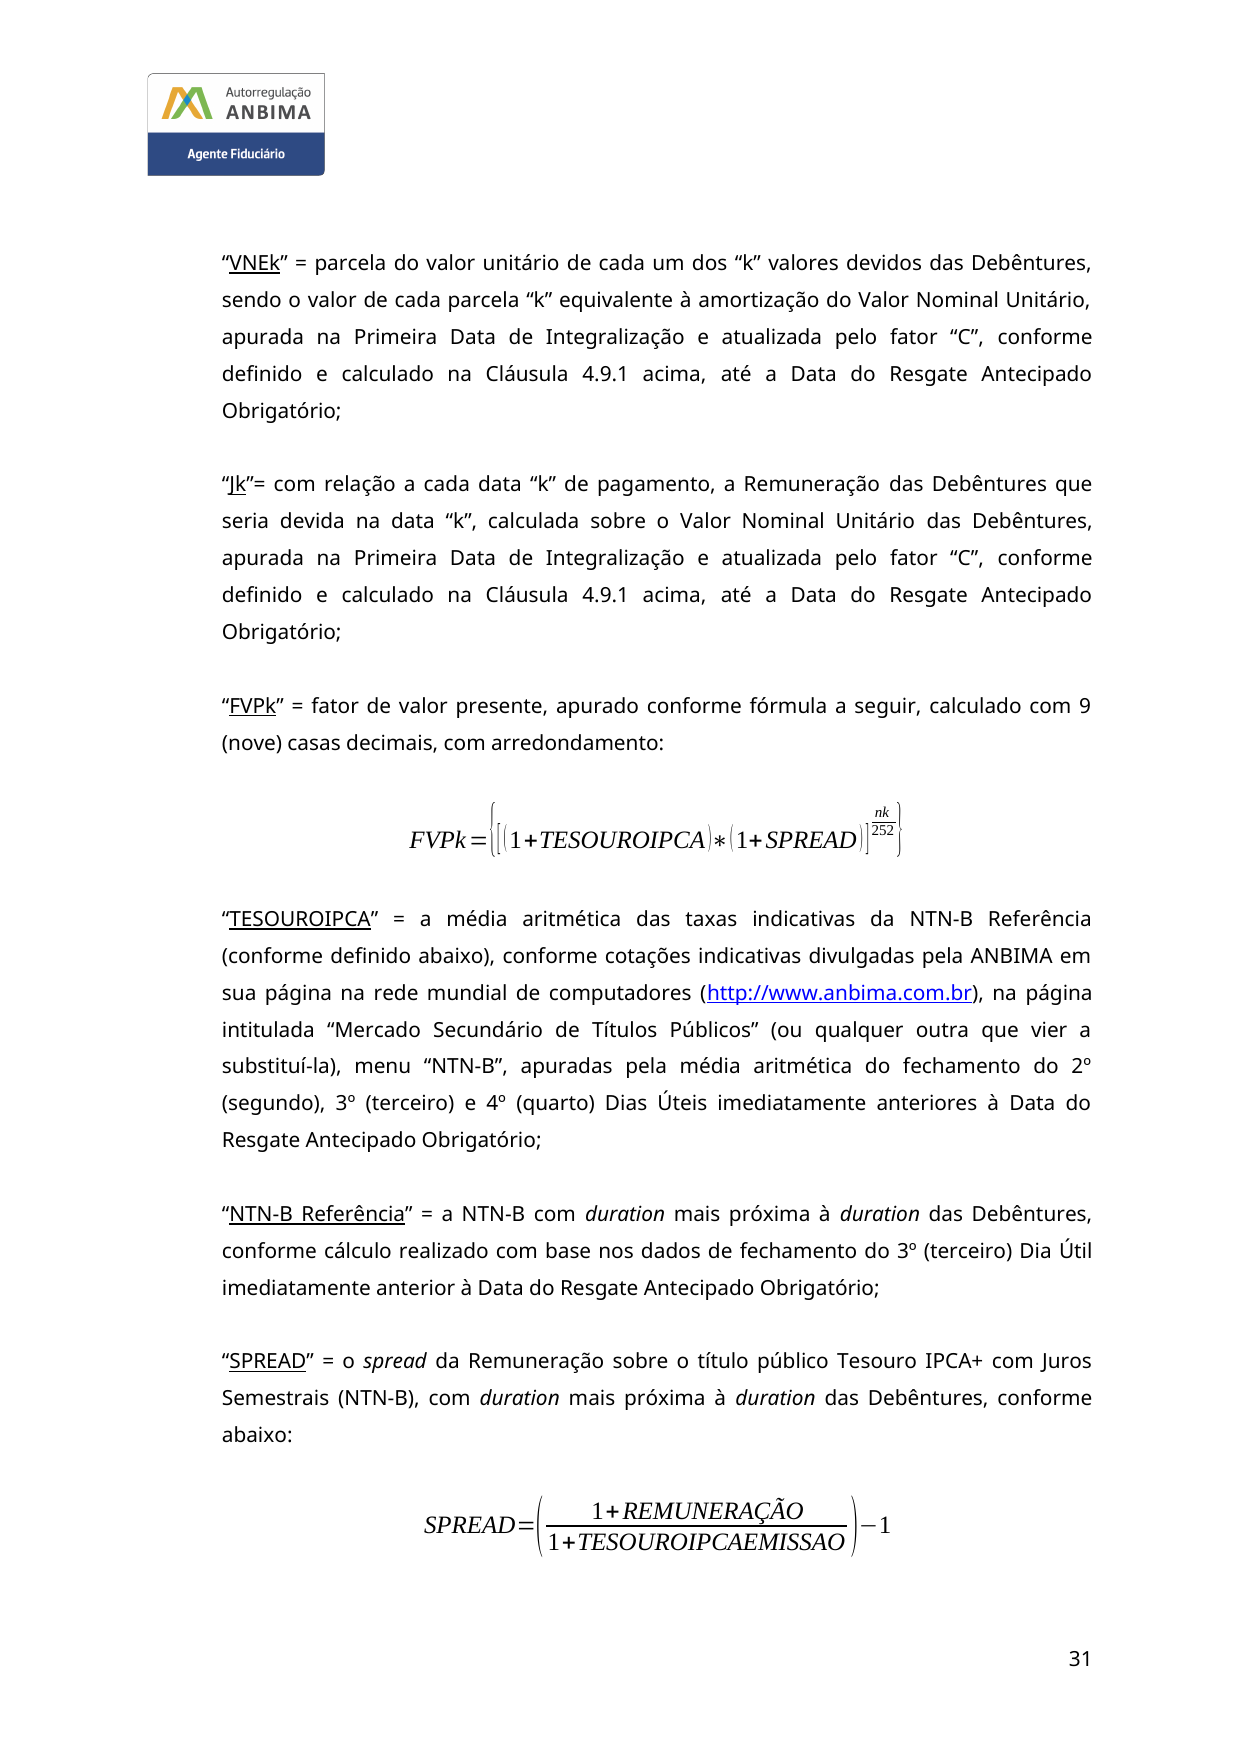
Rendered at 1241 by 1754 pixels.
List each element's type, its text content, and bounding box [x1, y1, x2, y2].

text “SPREAD” = o spread da Remuneração sobre o título público Tesouro IPCA+ com Juros Semestrais (NTN-B), com duration mais próxima à duration das Debêntures, conforme abaixo: [222, 1347, 1092, 1449]
text “Jk”= com relação a cada data “k” de pagamento, a Remuneração das Debêntures que seria devida na data “k”, calculada sobre o Valor Nominal Unitário das Debêntures, apurada na Primeira Data de Integralização e atualizada pelo fator “C”, conforme definido e calculado na Cláusula 4.9.1 acima, até a Data do Resgate Antecipado Obrigatório; [222, 469, 1092, 645]
text “TESOUROIPCA” = a média aritmética das taxas indicativas da NTN-B Referência (conforme definido abaixo), conforme cotações indicativas divulgadas pela ANBIMA em sua página na rede mundial de computadores (http://www.anbima.com.br), na página intitulada “Mercado Secundário de Títulos Públicos” (ou qualquer outra que vier a substituí-la), menu “NTN-B”, apuradas pela média aritmética do fechamento do 2º (segundo), 3º (terceiro) e 4º (quarto) Dias Úteis imediatamente anteriores à Data do Resgate Antecipado Obrigatório; [222, 904, 1092, 1154]
text “FVPk” = fator de valor presente, apurado conforme fórmula a seguir, calculado com 9 (nove) casas decimais, com arredondamento: [222, 691, 1092, 756]
picture [147, 73, 325, 176]
text “VNEk” = parcela do valor unitário de cada um dos “k” valores devidos das Debêntures, sendo o valor de cada parcela “k” equivalente à amortização do Valor Nominal Unitário, apurada na Primeira Data de Integralização e atualizada pelo fator “C”, conforme definido e calculado na Cláusula 4.9.1 acima, até a Data do Resgate Antecipado Obrigatório; [222, 248, 1092, 424]
text “NTN-B Referência” = a NTN-B com duration mais próxima à duration das Debêntures, conforme cálculo realizado com base nos dados de fechamento do 3º (terceiro) Dia Útil imediatamente anterior à Data do Resgate Antecipado Obrigatório; [222, 1199, 1092, 1301]
